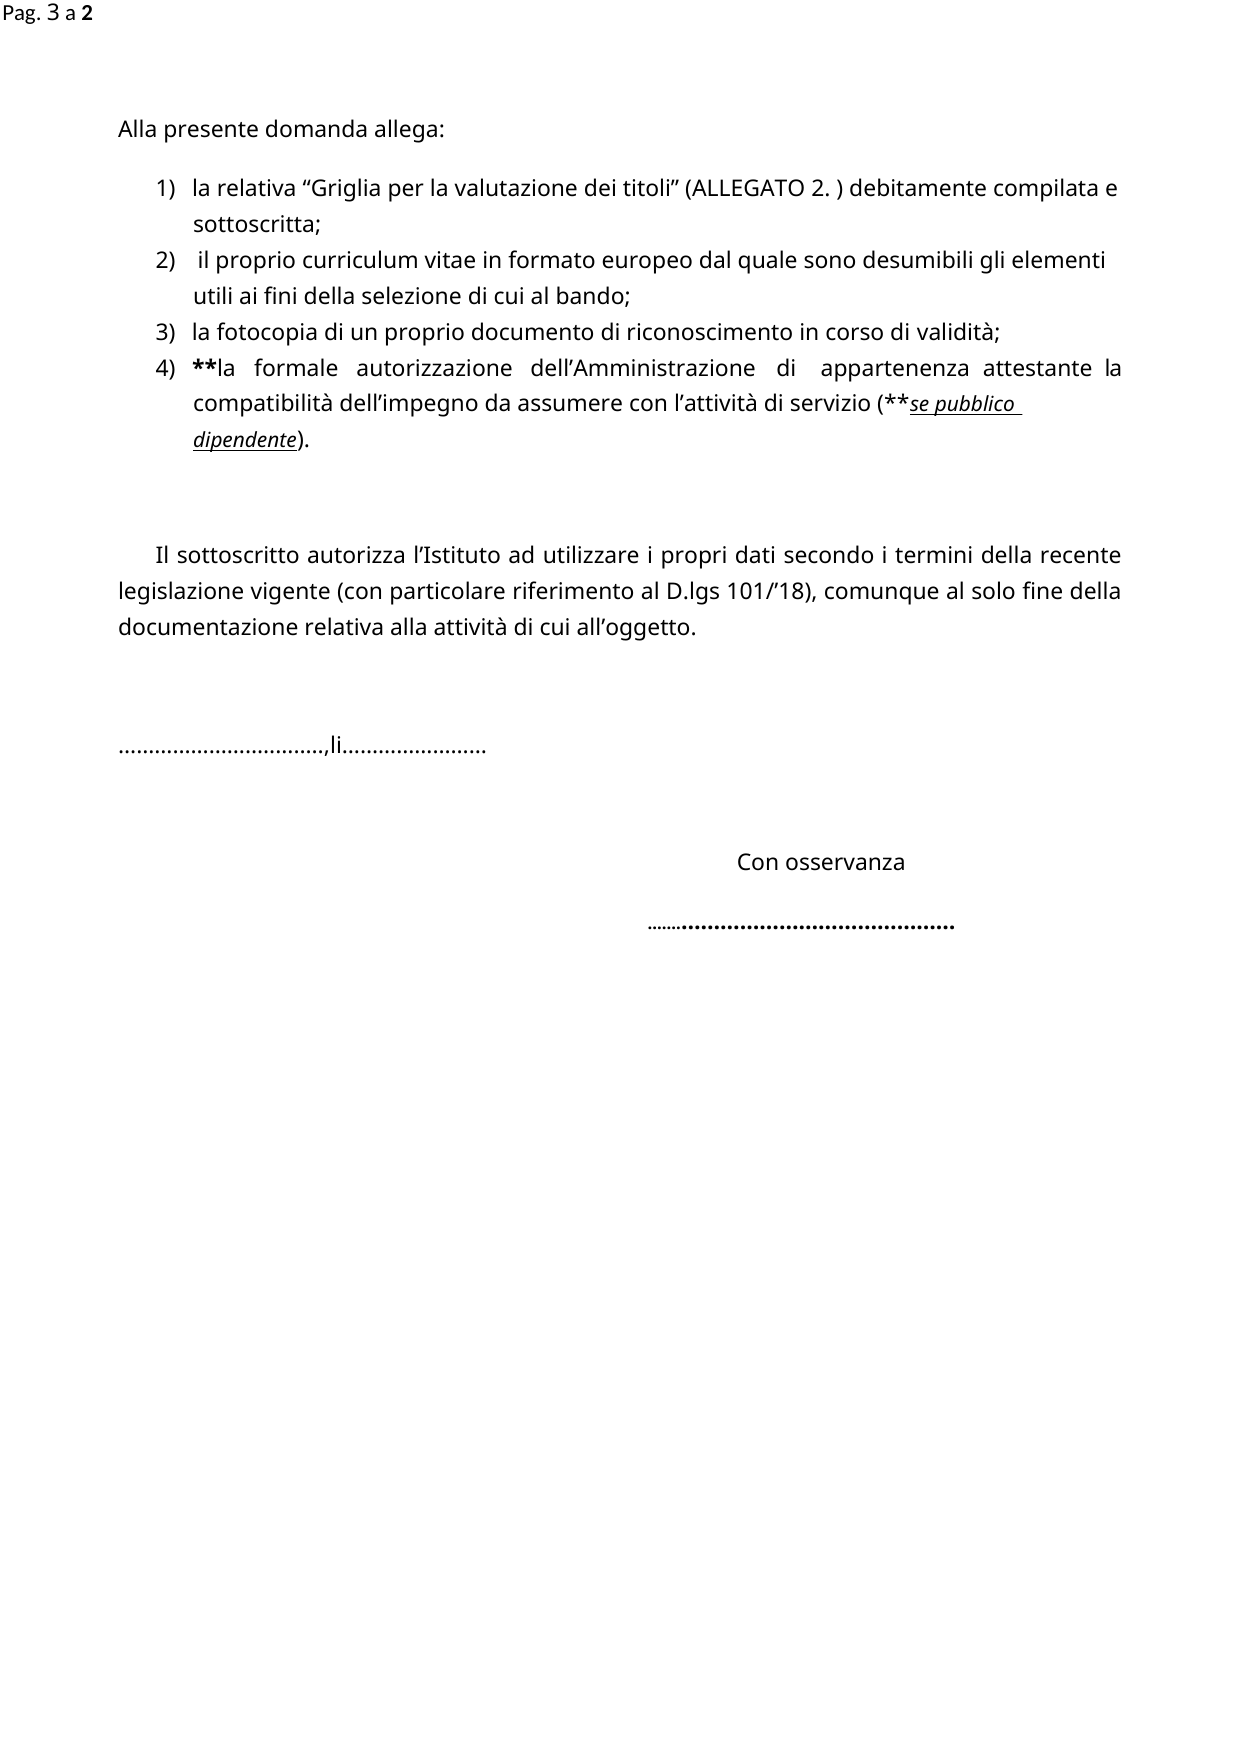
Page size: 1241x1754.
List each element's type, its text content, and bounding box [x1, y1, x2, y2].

list **la formale autorizzazione dell’Amministrazione di appartenenza attestante la compatibilità dell’impegno da assumere con l’attività di servizio (**se pubblico dipendente). [155, 351, 1122, 454]
text …….…………………………………… [647, 905, 1134, 936]
text ……………………..……..,li…………………… [118, 729, 1134, 760]
list il proprio curriculum vitae in formato europeo dal quale sono desumibili gli elementi utili ai fini della selezione di cui al bando; [155, 244, 1122, 311]
text Il sottoscritto autorizza l’Istituto ad utilizzare i propri dati secondo i termini della recente legislazione vigente (con particolare riferimento al D.lgs 101/’18), comunque al solo fine della documentazione relativa alla attività di cui all’oggetto. [118, 539, 1122, 642]
text Alla presente domanda allega: [118, 113, 1134, 145]
list la fotocopia di un proprio documento di riconoscimento in corso di validità; [155, 316, 1134, 347]
list la relativa “Griglia per la valutazione dei titoli” (ALLEGATO 2. ) debitamente compilata e sottoscritta; [155, 172, 1122, 239]
text Con osservanza [737, 846, 1134, 877]
